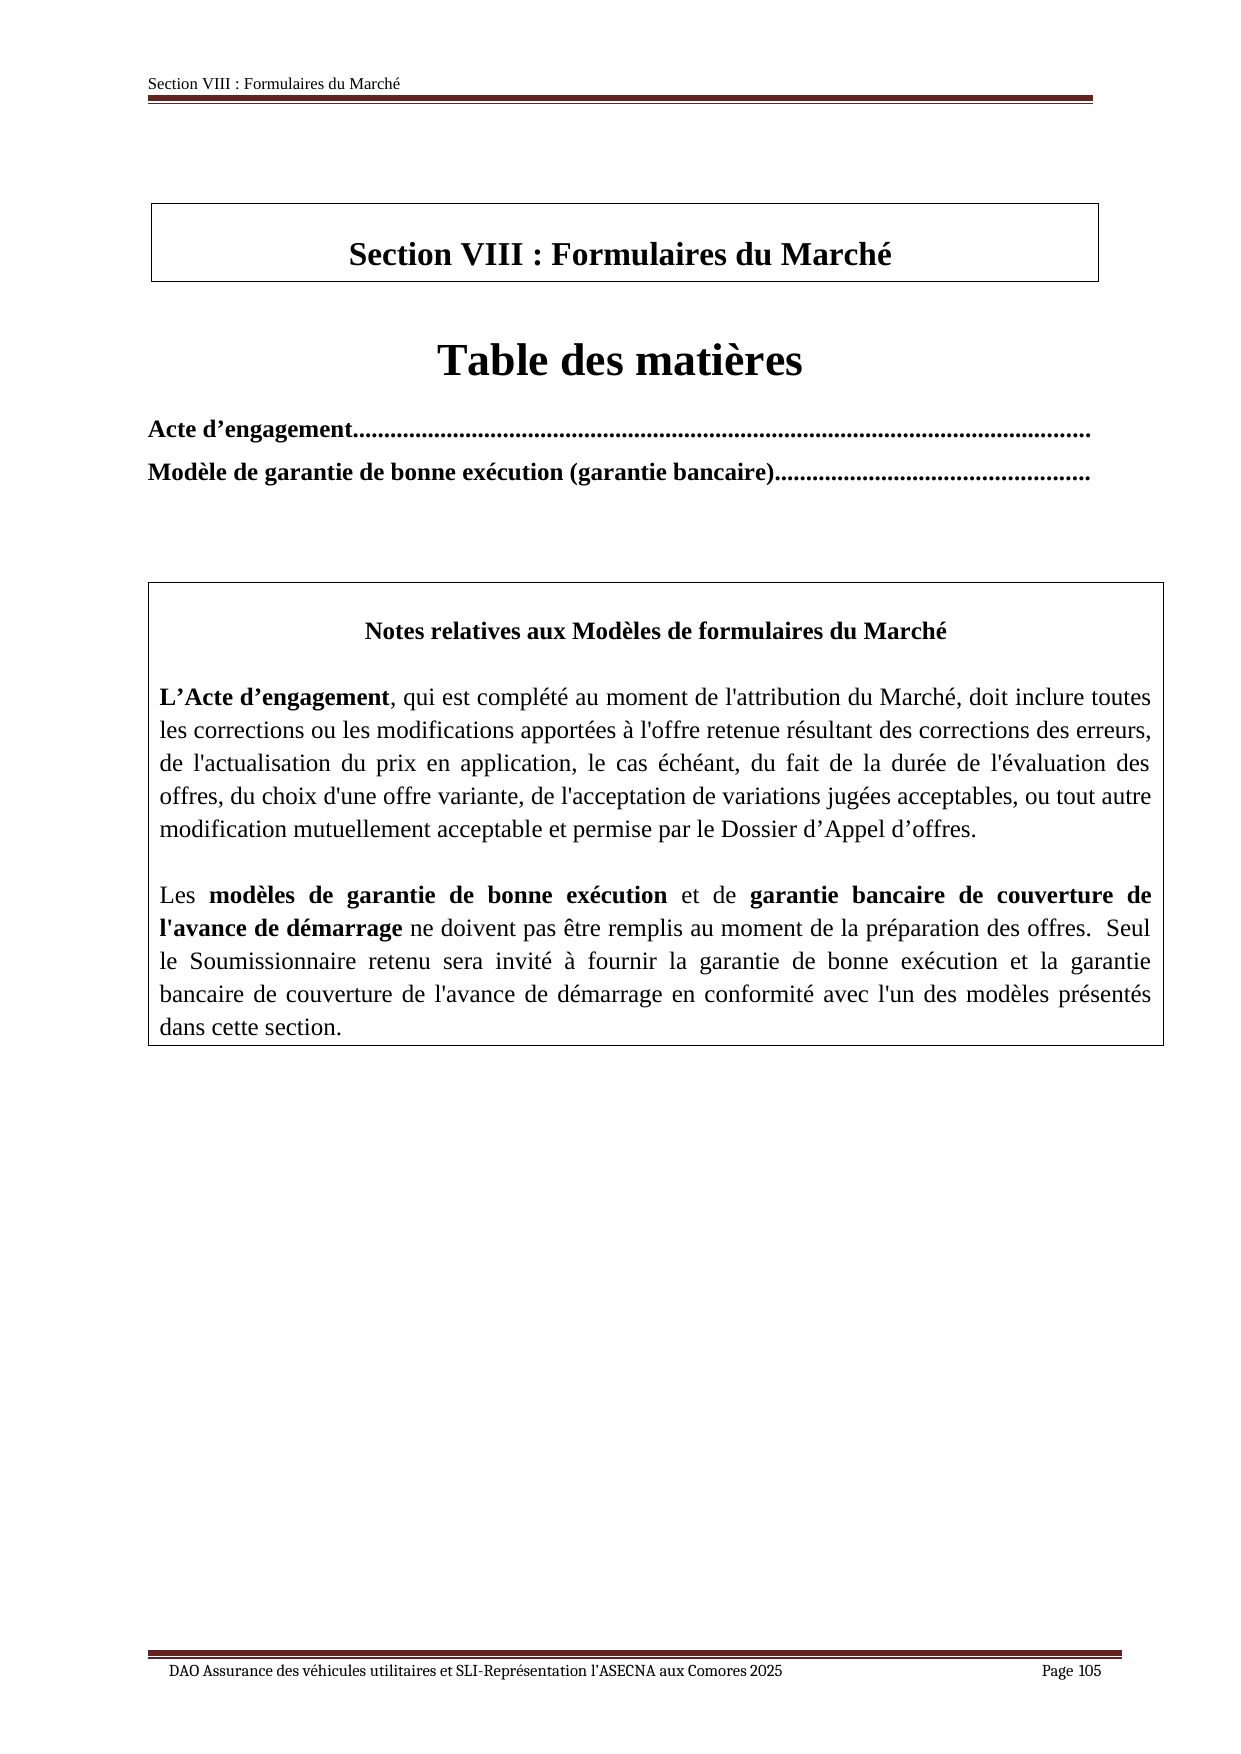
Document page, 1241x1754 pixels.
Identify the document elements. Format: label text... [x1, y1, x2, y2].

table_header Notes relatives aux Modèles de formulaires du Marché L’Acte d’engagement, qui est complété au moment de l'attribution du Marché, doit inclure toutes les corrections ou les modifications apportées à l'offre retenue résultant des corrections des erreurs, de l'actualisation du prix en application, le cas échéant, du fait de la durée de l'évaluation des offres, du choix d'une offre variante, de l'acceptation de variations jugées acceptables, ou tout autre modification mutuellement acceptable et permise par le Dossier d’Appel d’offres. Les modèles de garantie de bonne exécution et de garantie bancaire de couverture de l'avance de démarrage ne doivent pas être remplis au moment de la préparation des offres. Seul le Soumissionnaire retenu sera invité à fournir la garantie de bonne exécution et la garantie bancaire de couverture de l'avance de démarrage en conformité avec l'un des modèles présentés dans cette section. [149, 583, 1163, 1045]
text Modèle de garantie de bonne exécution (garantie bancaire) [148, 457, 1093, 486]
text Acte d’engagement [148, 414, 1093, 442]
text Table des matières [148, 332, 1093, 385]
subtitle Section VIII : Formulaires du Marché [152, 234, 1093, 273]
